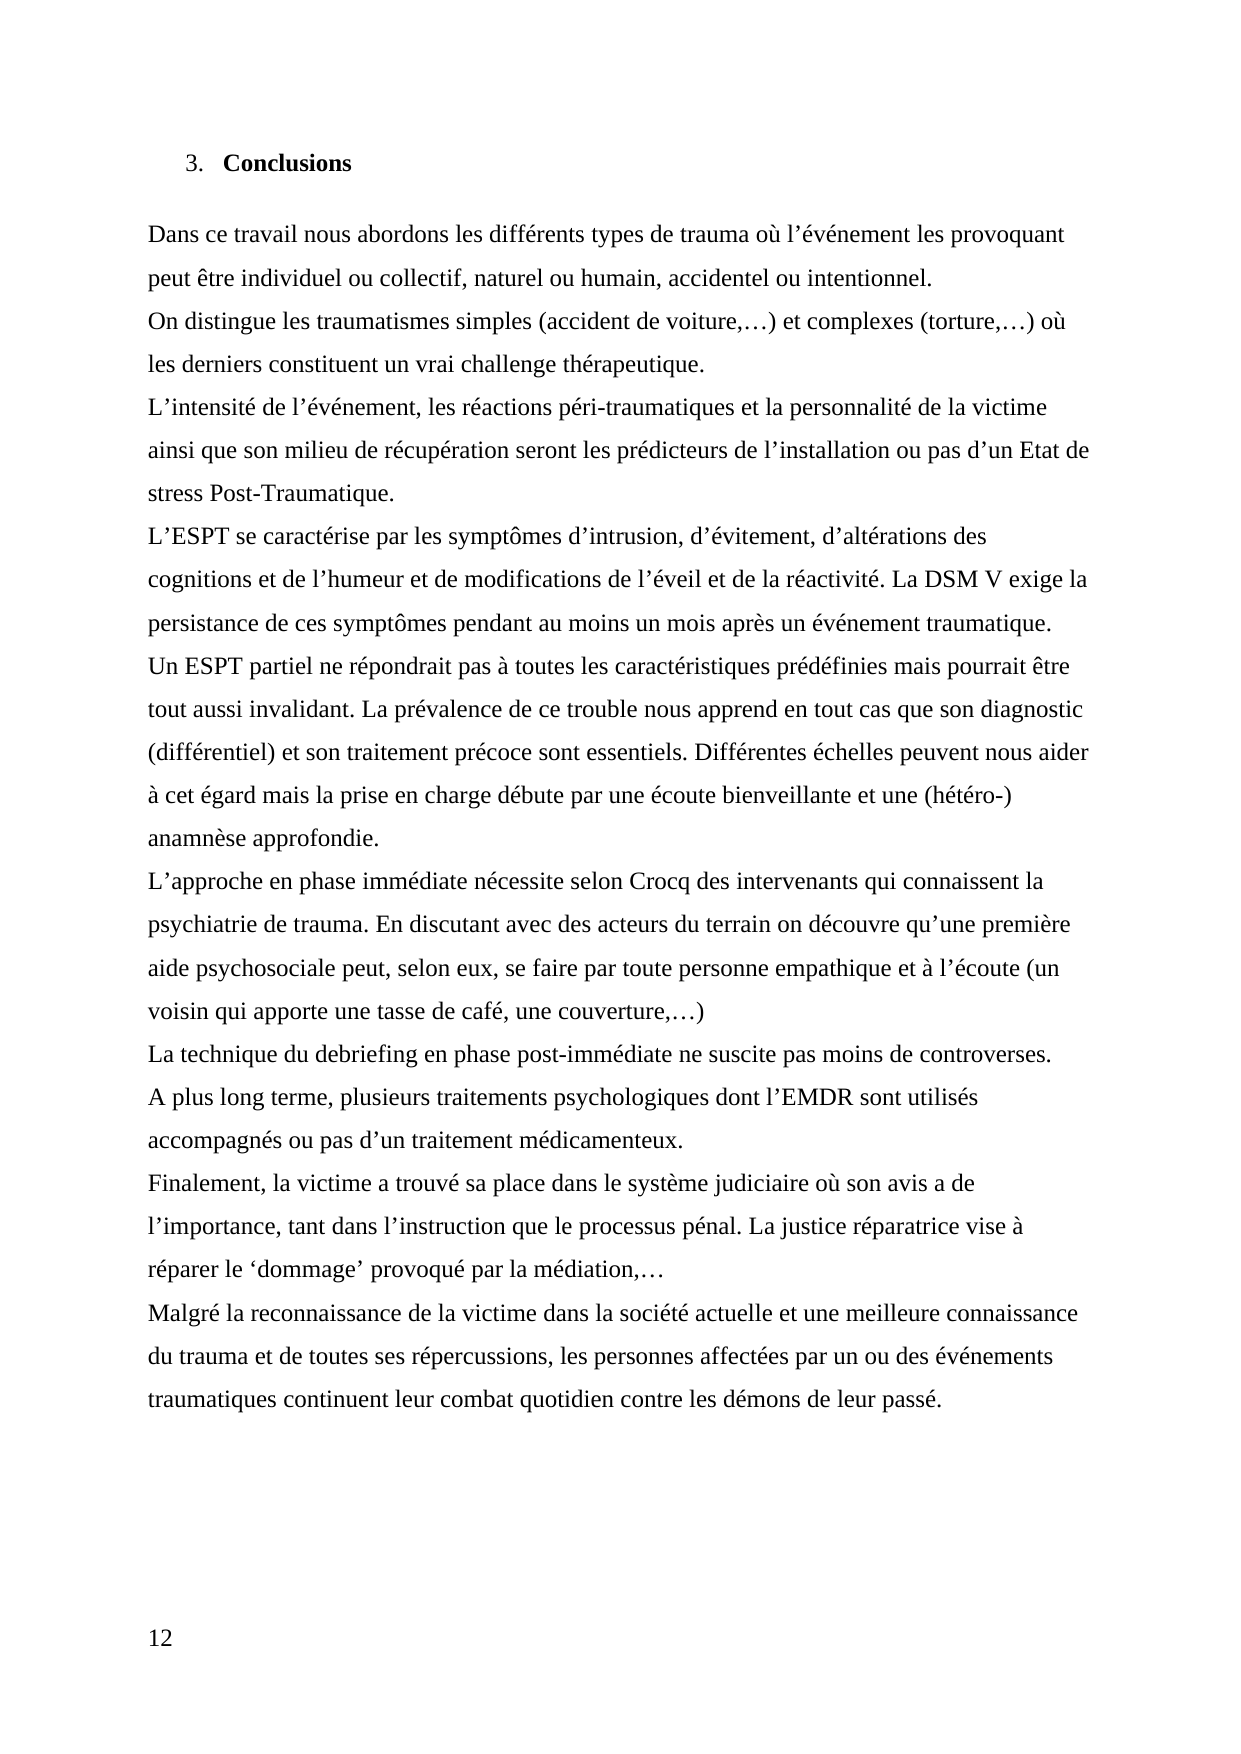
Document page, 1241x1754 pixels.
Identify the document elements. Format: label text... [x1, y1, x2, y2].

text Dans ce travail nous abordons les différents types de trauma où l’événement les provoquant peut être individuel ou collectif, naturel ou humain, accidentel ou intentionnel. [148, 219, 1093, 291]
text L’ESPT se caractérise par les symptômes d’intrusion, d’évitement, d’altérations des cognitions et de l’humeur et de modifications de l’éveil et de la réactivité. La DSM V exige la persistance de ces symptômes pendant au moins un mois après un événement traumatique. [148, 521, 1093, 636]
text L’approche en phase immédiate nécessite selon Crocq des intervenants qui connaissent la psychiatrie de trauma. En discutant avec des acteurs du terrain on découvre qu’une première aide psychosociale peut, selon eux, se faire par toute personne empathique et à l’écoute (un voisin qui apporte une tasse de café, une couverture,…) [148, 866, 1093, 1024]
list Conclusions [185, 148, 1093, 176]
text La technique du debriefing en phase post-immédiate ne suscite pas moins de controverses. [148, 1039, 1093, 1068]
text Finalement, la victime a trouvé sa place dans le système judiciaire où son avis a de l’importance, tant dans l’instruction que le processus pénal. La justice réparatrice vise à réparer le ‘dommage’ provoqué par la médiation,… [148, 1168, 1093, 1283]
text Malgré la reconnaissance de la victime dans la société actuelle et une meilleure connaissance du trauma et de toutes ses répercussions, les personnes affectées par un ou des événements traumatiques continuent leur combat quotidien contre les démons de leur passé. [148, 1298, 1093, 1413]
text Un ESPT partiel ne répondrait pas à toutes les caractéristiques prédéfinies mais pourrait être tout aussi invalidant. La prévalence de ce trouble nous apprend en tout cas que son diagnostic (différentiel) et son traitement précoce sont essentiels. Différentes échelles peuvent nous aider à cet égard mais la prise en charge débute par une écoute bienveillante et une (hétéro-) anamnèse approfondie. [148, 651, 1093, 852]
text On distingue les traumatismes simples (accident de voiture,…) et complexes (torture,…) où les derniers constituent un vrai challenge thérapeutique. [148, 306, 1093, 378]
text L’intensité de l’événement, les réactions péri-traumatiques et la personnalité de la victime ainsi que son milieu de récupération seront les prédicteurs de l’installation ou pas d’un Etat de stress Post-Traumatique. [148, 392, 1093, 507]
text A plus long terme, plusieurs traitements psychologiques dont l’EMDR sont utilisés accompagnés ou pas d’un traitement médicamenteux. [148, 1082, 1093, 1154]
